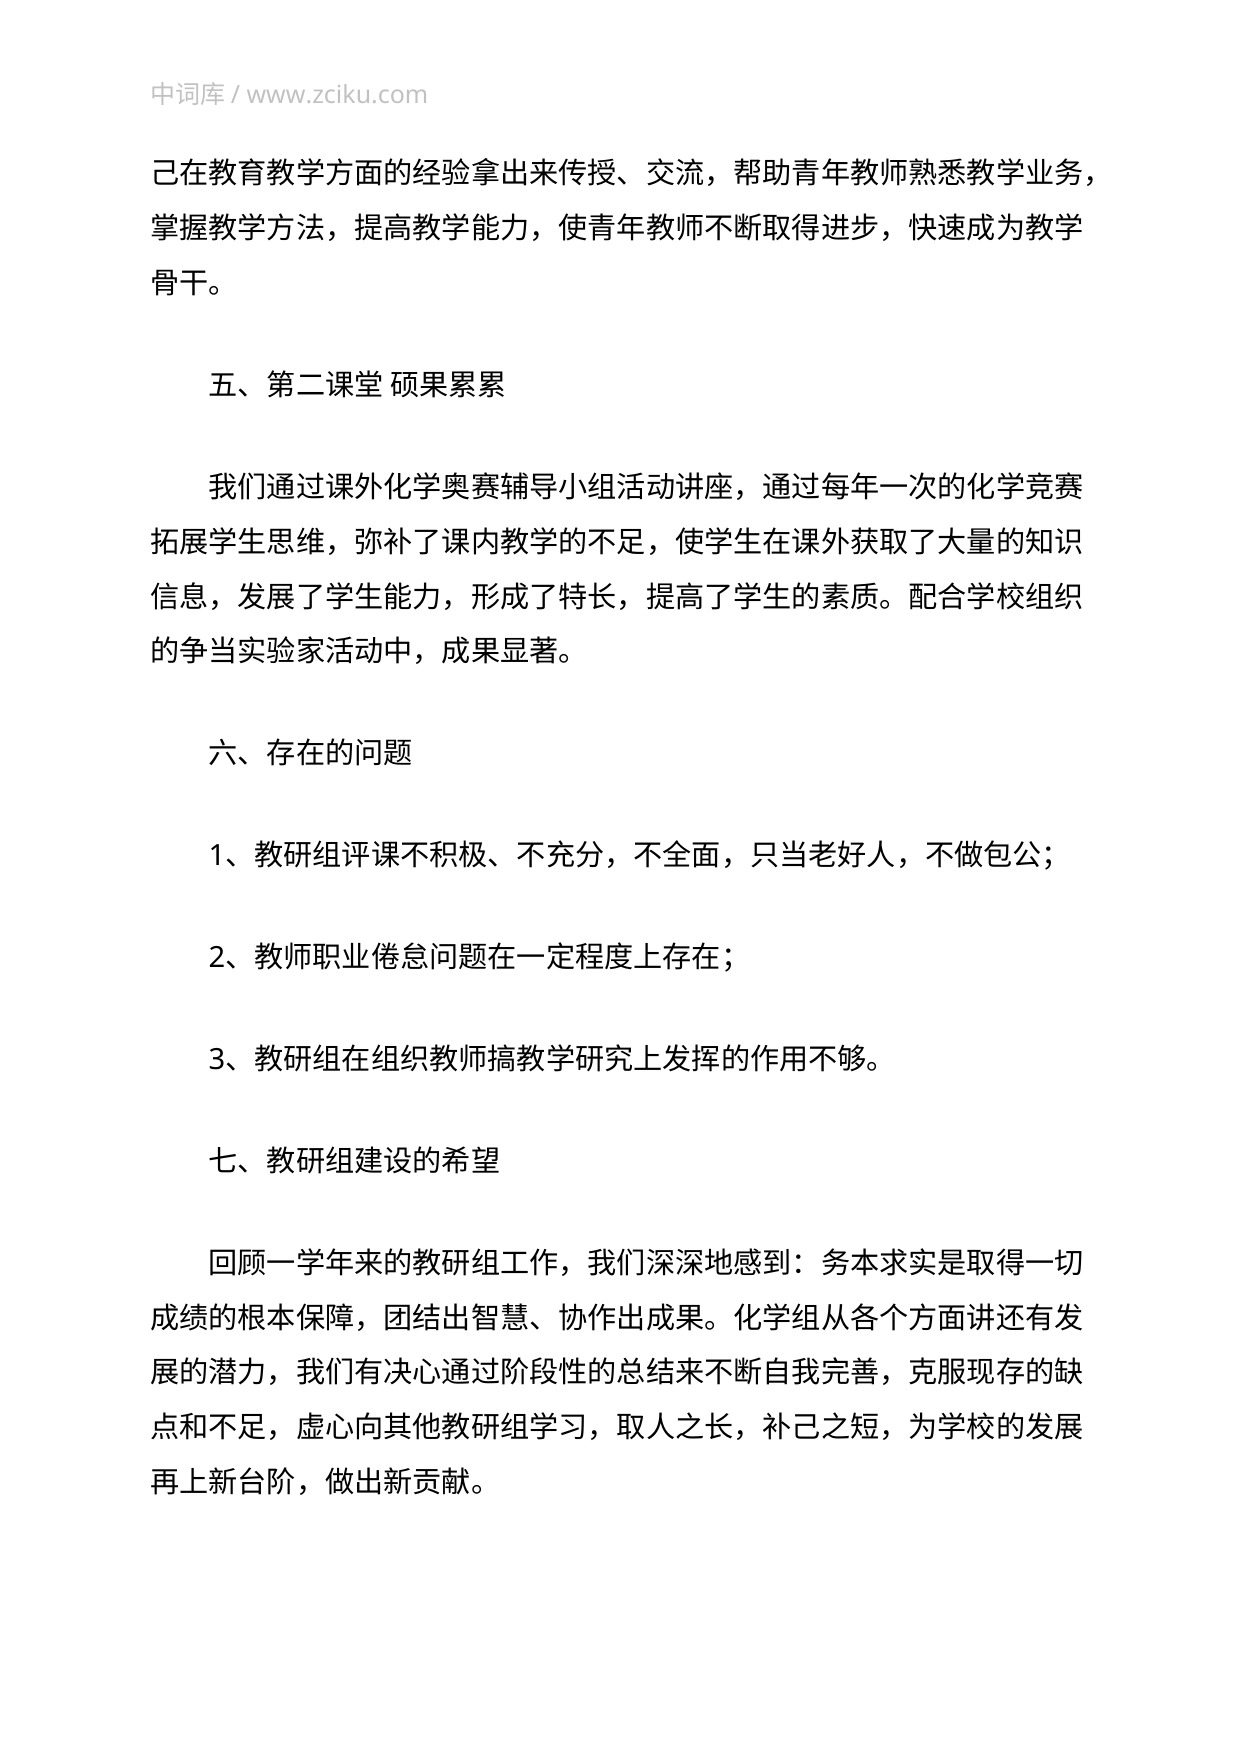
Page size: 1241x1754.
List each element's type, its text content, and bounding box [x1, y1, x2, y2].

text 五、第二课堂 硕果累累 [150, 362, 1090, 404]
text 七、教研组建设的希望 [150, 1137, 1090, 1180]
text 我们通过课外化学奥赛辅导小组活动讲座，通过每年一次的化学竞赛拓展学生思维，弥补了课内教学的不足，使学生在课外获取了大量的知识信息，发展了学生能力，形成了特长，提高了学生的素质。配合学校组织的争当实验家活动中，成果显著。 [150, 463, 1090, 670]
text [150, 150, 1090, 302]
text 1、教研组评课不积极、不充分，不全面，只当老好人，不做包公； [150, 832, 1090, 874]
text 2、教师职业倦怠问题在一定程度上存在； [150, 933, 1090, 976]
text 回顾一学年来的教研组工作，我们深深地感到：务本求实是取得一切成绩的根本保障，团结出智慧、协作出成果。化学组从各个方面讲还有发展的潜力，我们有决心通过阶段性的总结来不断自我完善，克服现存的缺点和不足，虚心向其他教研组学习，取人之长，补己之短，为学校的发展再上新台阶，做出新贡献。 [150, 1239, 1090, 1501]
text 3、教研组在组织教师搞教学研究上发挥的作用不够。 [150, 1036, 1090, 1078]
text 六、存在的问题 [150, 730, 1090, 772]
